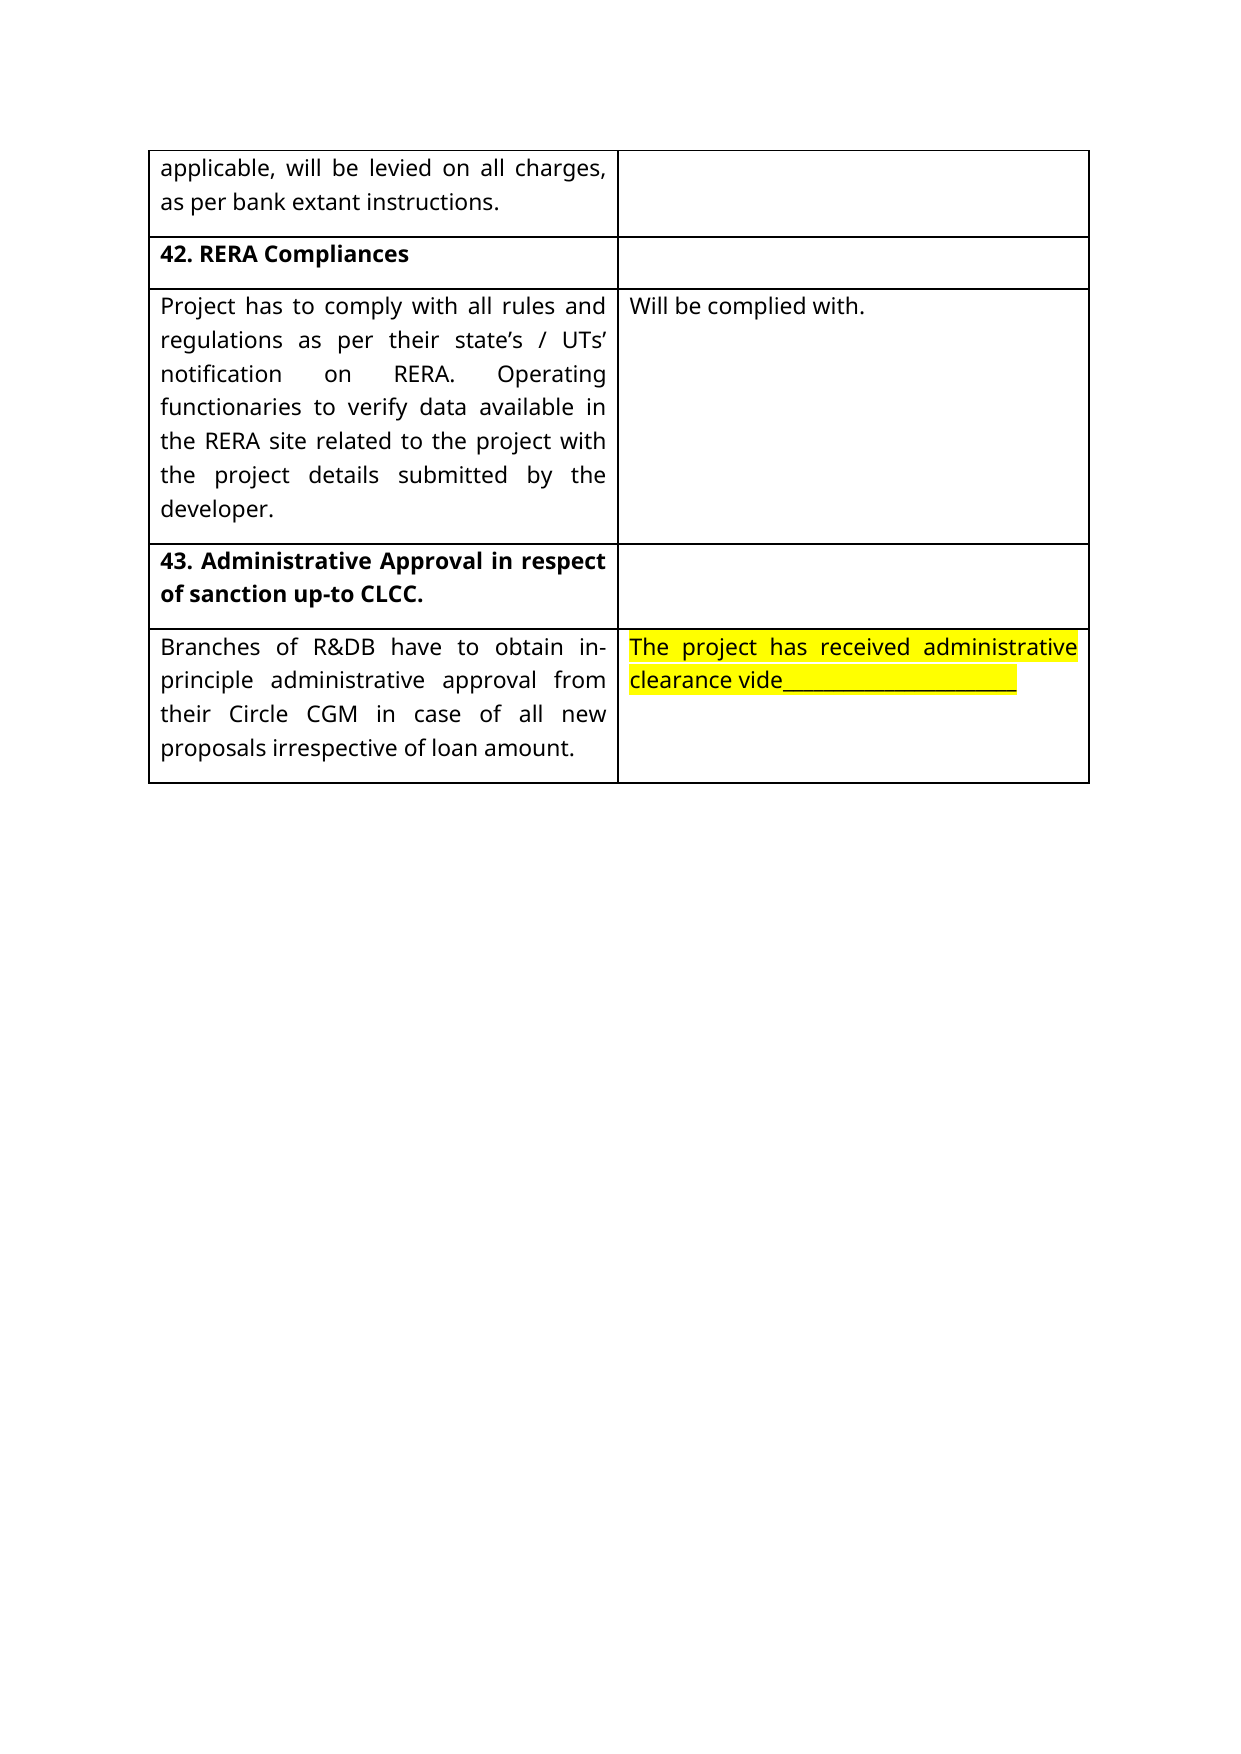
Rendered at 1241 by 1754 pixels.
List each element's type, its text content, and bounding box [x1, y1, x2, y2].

table_cell Will be complied with. [619, 290, 1088, 542]
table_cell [150, 151, 617, 236]
table_cell 43. Administrative Approval in respect of sanction up-to CLCC. [150, 545, 617, 628]
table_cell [619, 151, 1088, 236]
table_cell 42. RERA Compliances [150, 238, 617, 288]
table_cell The project has received administrative clearance vide_______________________ [619, 630, 1088, 782]
table_cell Project has to comply with all rules and regulations as per their state’s / UTs’ notification on RERA. Operating functionaries to verify data available in the RERA site related to the project with the project details submitted by the developer. [150, 290, 617, 542]
table_cell [619, 238, 1088, 288]
table_cell Branches of R&DB have to obtain in-principle administrative approval from their Circle CGM in case of all new proposals irrespective of loan amount. [150, 630, 617, 782]
table_cell [619, 545, 1088, 628]
